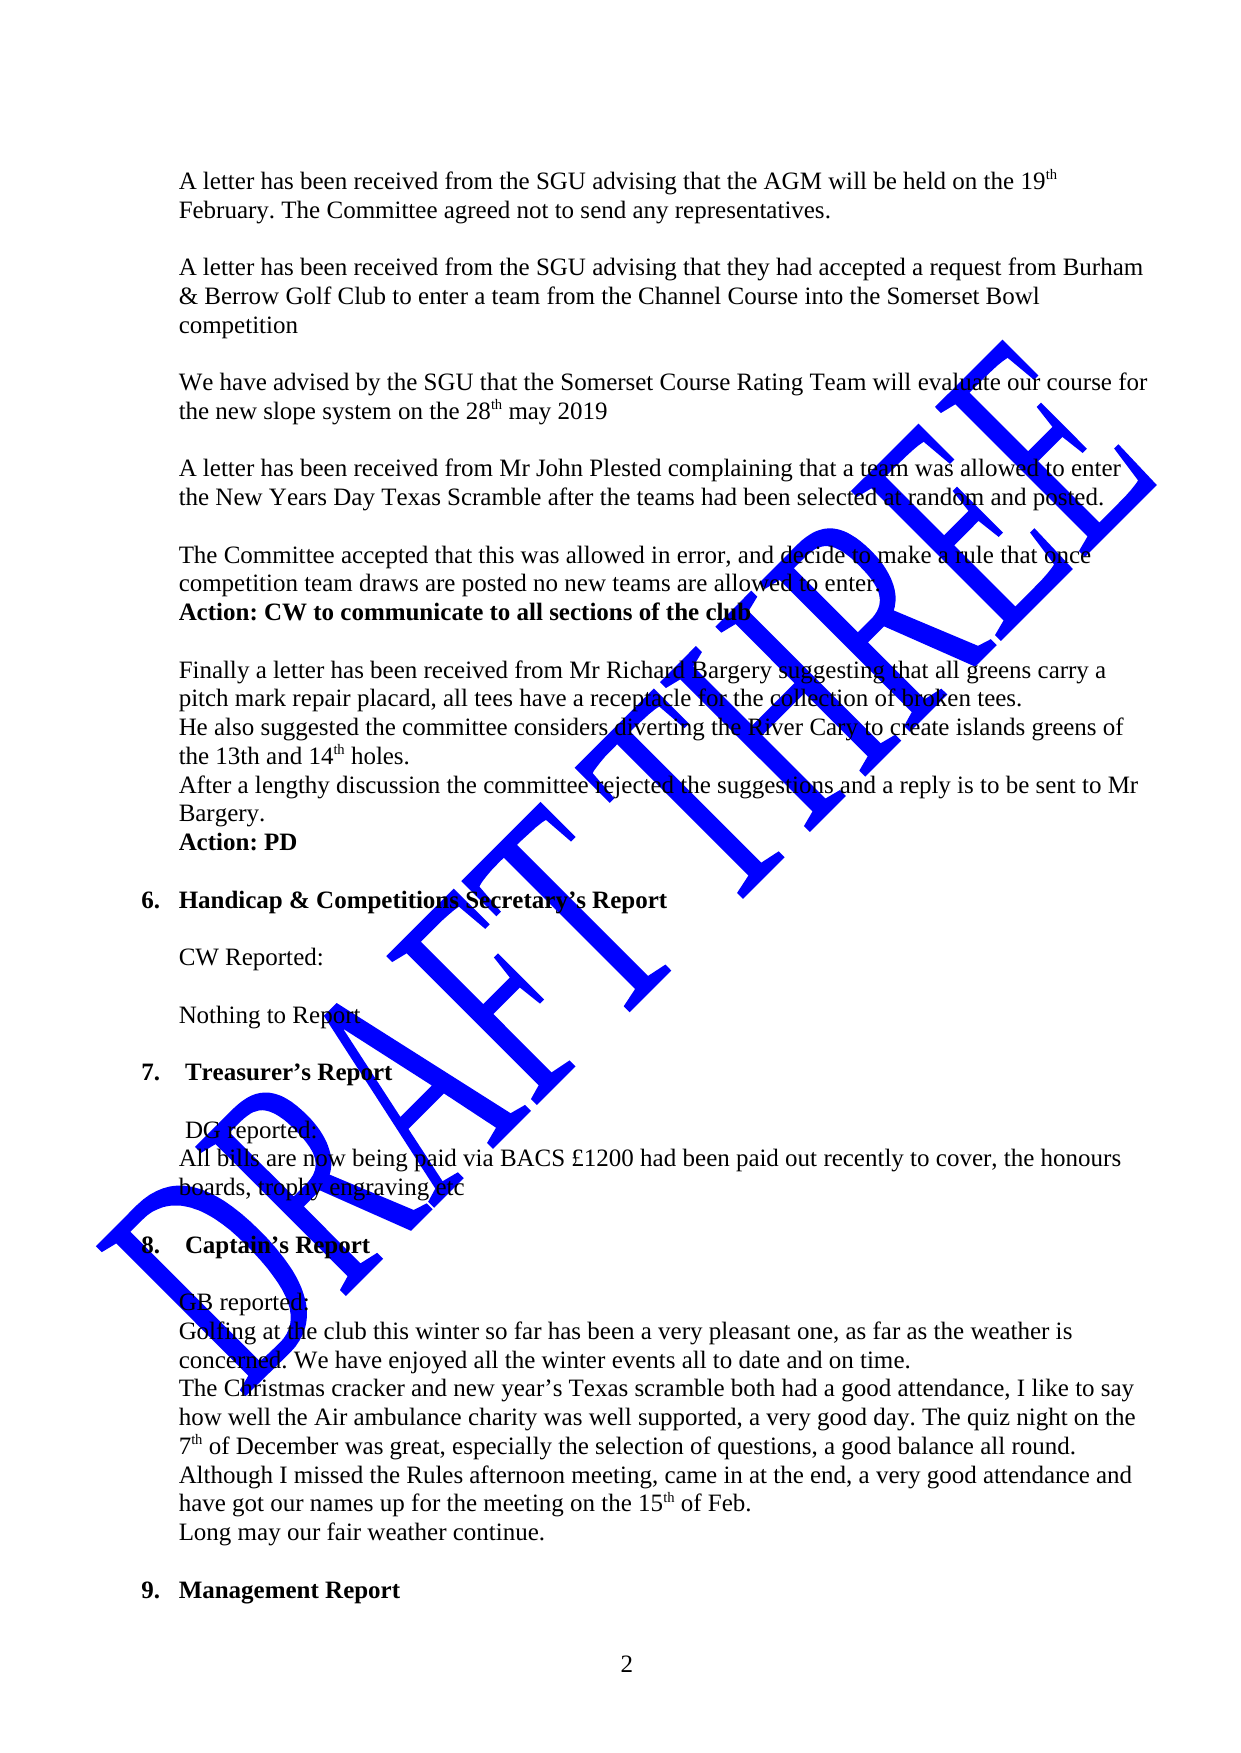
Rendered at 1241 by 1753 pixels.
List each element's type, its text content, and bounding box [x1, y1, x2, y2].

text Although I missed the Rules afternoon meeting, came in at the end, a very good attendance and have got our names up for the meeting on the 15th of Feb. [178, 1460, 1150, 1517]
text He also suggested the committee considers diverting the River Cary to create islands greens of the 13th and 14th holes. [178, 712, 1150, 770]
text A letter has been received from the SGU advising that they had accepted a request from Burham & Berrow Golf Club to enter a team from the Channel Course into the Somerset Bowl competition [178, 252, 1150, 338]
text DG reported: [103, 1115, 1150, 1143]
text CW Reported: [103, 942, 1150, 971]
text A letter has been received from Mr John Plested complaining that a team was allowed to enter the New Years Day Texas Scramble after the teams had been selected at random and posted. [178, 453, 1150, 511]
text All bills are now being paid via BACS £1200 had been paid out recently to cover, the honours boards, trophy engraving etc [178, 1143, 1150, 1201]
text Nothing to Report [178, 1000, 1150, 1028]
text Long may our fair weather continue. [103, 1517, 1150, 1546]
text Action: PD [178, 827, 1150, 856]
list Treasurer’s Report [141, 1057, 1150, 1086]
text A letter has been received from the SGU advising that the AGM will be held on the 19th February. The Committee agreed not to send any representatives. [178, 166, 1150, 223]
text Golfing at the club this winter so far has been a very pleasant one, as far as the weather is concerned. We have enjoyed all the winter events all to date and on time. [178, 1316, 1150, 1373]
text After a lengthy discussion the committee rejected the suggestions and a reply is to be sent to Mr Bargery. [178, 770, 1150, 827]
text The Christmas cracker and new year’s Texas scramble both had a good attendance, I like to say how well the Air ambulance charity was well supported, a very good day. The quiz night on the 7th of December was great, especially the selection of questions, a good balance all round. [178, 1373, 1150, 1460]
list Management Report [141, 1575, 1150, 1604]
text The Committee accepted that this was allowed in error, and decide to make a rule that once competition team draws are posted no new teams are allowed to enter. [178, 540, 1150, 597]
list Handicap & Competitions Secretary’s Report [141, 885, 1150, 913]
text We have advised by the SGU that the Somerset Course Rating Team will evaluate our course for the new slope system on the 28th may 2019 [178, 367, 1150, 425]
list Captain’s Report [141, 1230, 1150, 1258]
text Finally a letter has been received from Mr Richard Bargery suggesting that all greens carry a pitch mark repair placard, all tees have a receptacle for the collection of broken tees. [178, 655, 1150, 712]
text GB reported: [103, 1287, 1150, 1316]
text Action: CW to communicate to all sections of the club [178, 597, 1150, 626]
